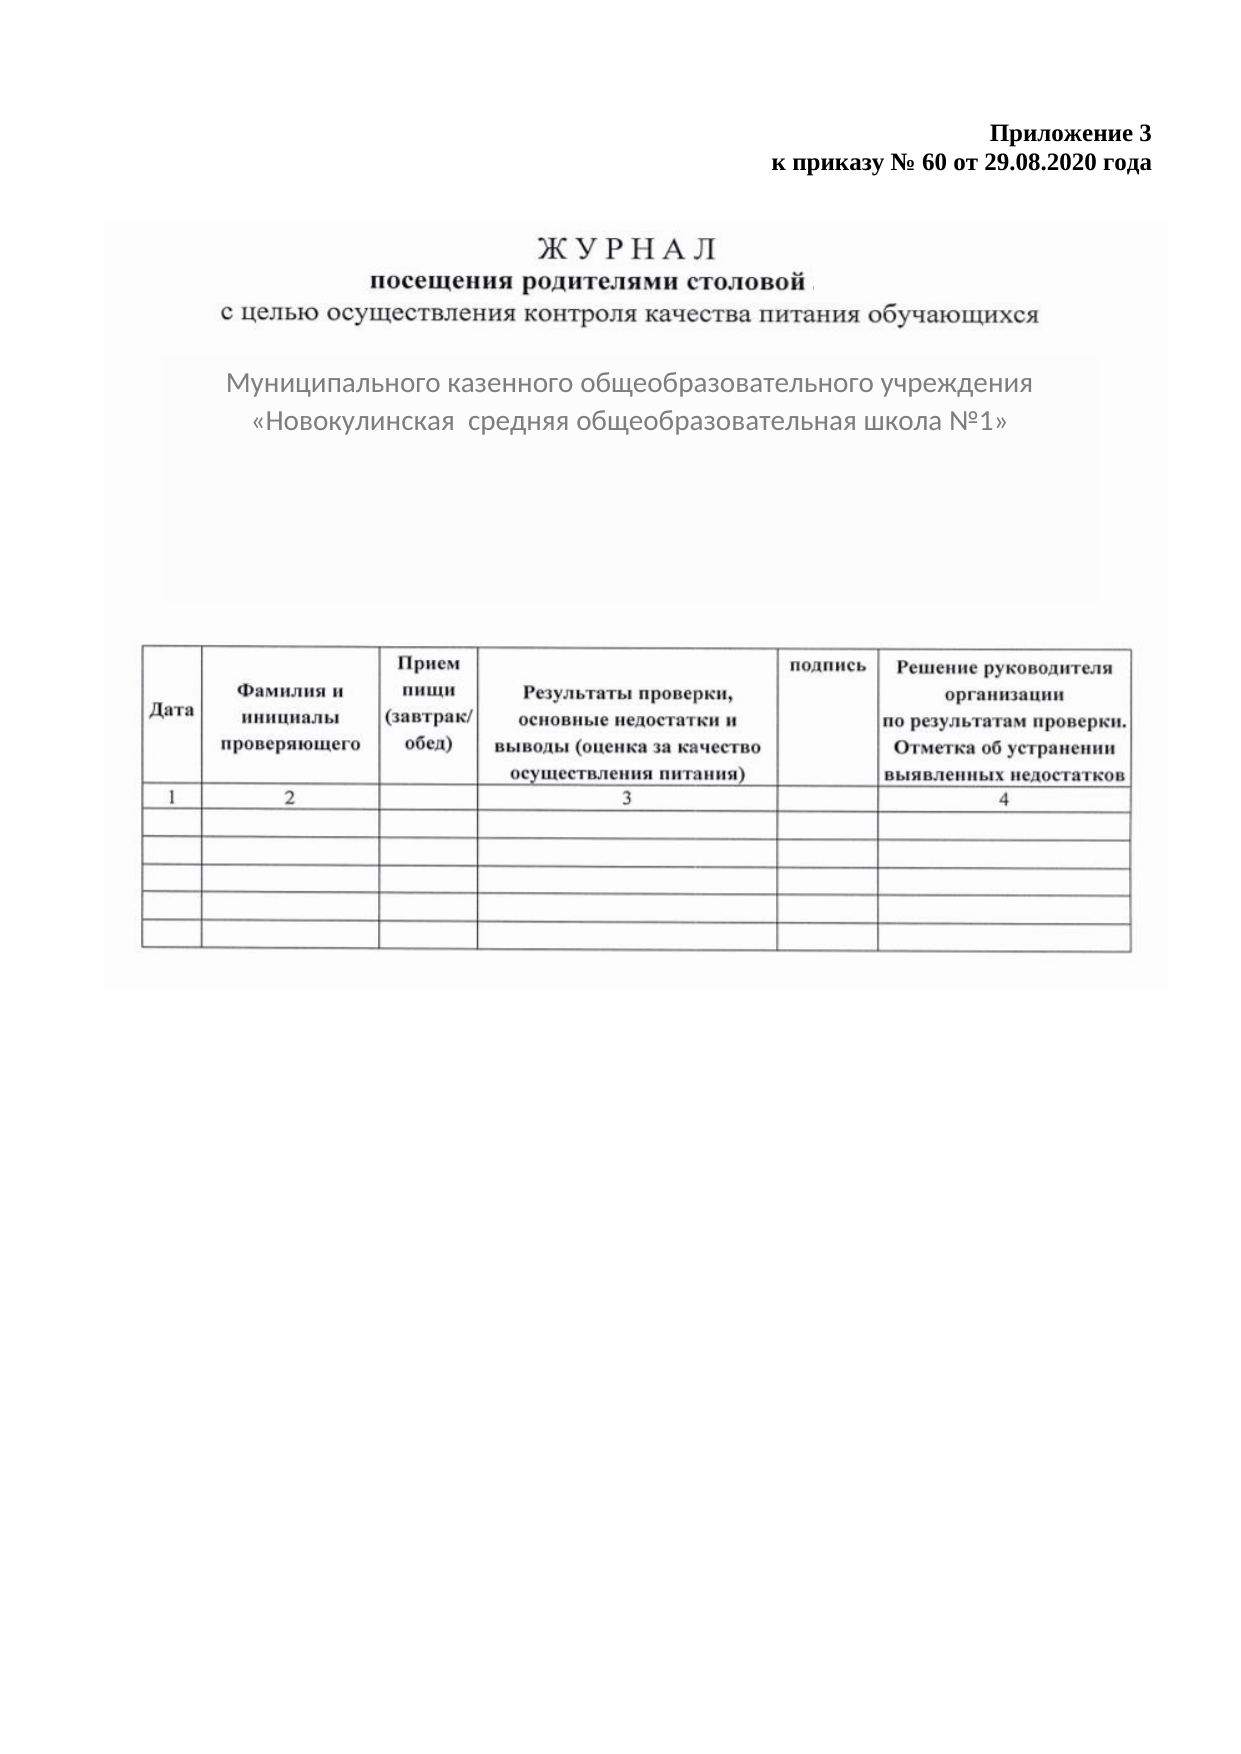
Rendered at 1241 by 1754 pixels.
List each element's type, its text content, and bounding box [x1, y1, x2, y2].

text Приложение 3 [177, 118, 1152, 147]
picture [104, 221, 1168, 1042]
text к приказу № 60 от 29.08.2020 года [177, 147, 1152, 176]
